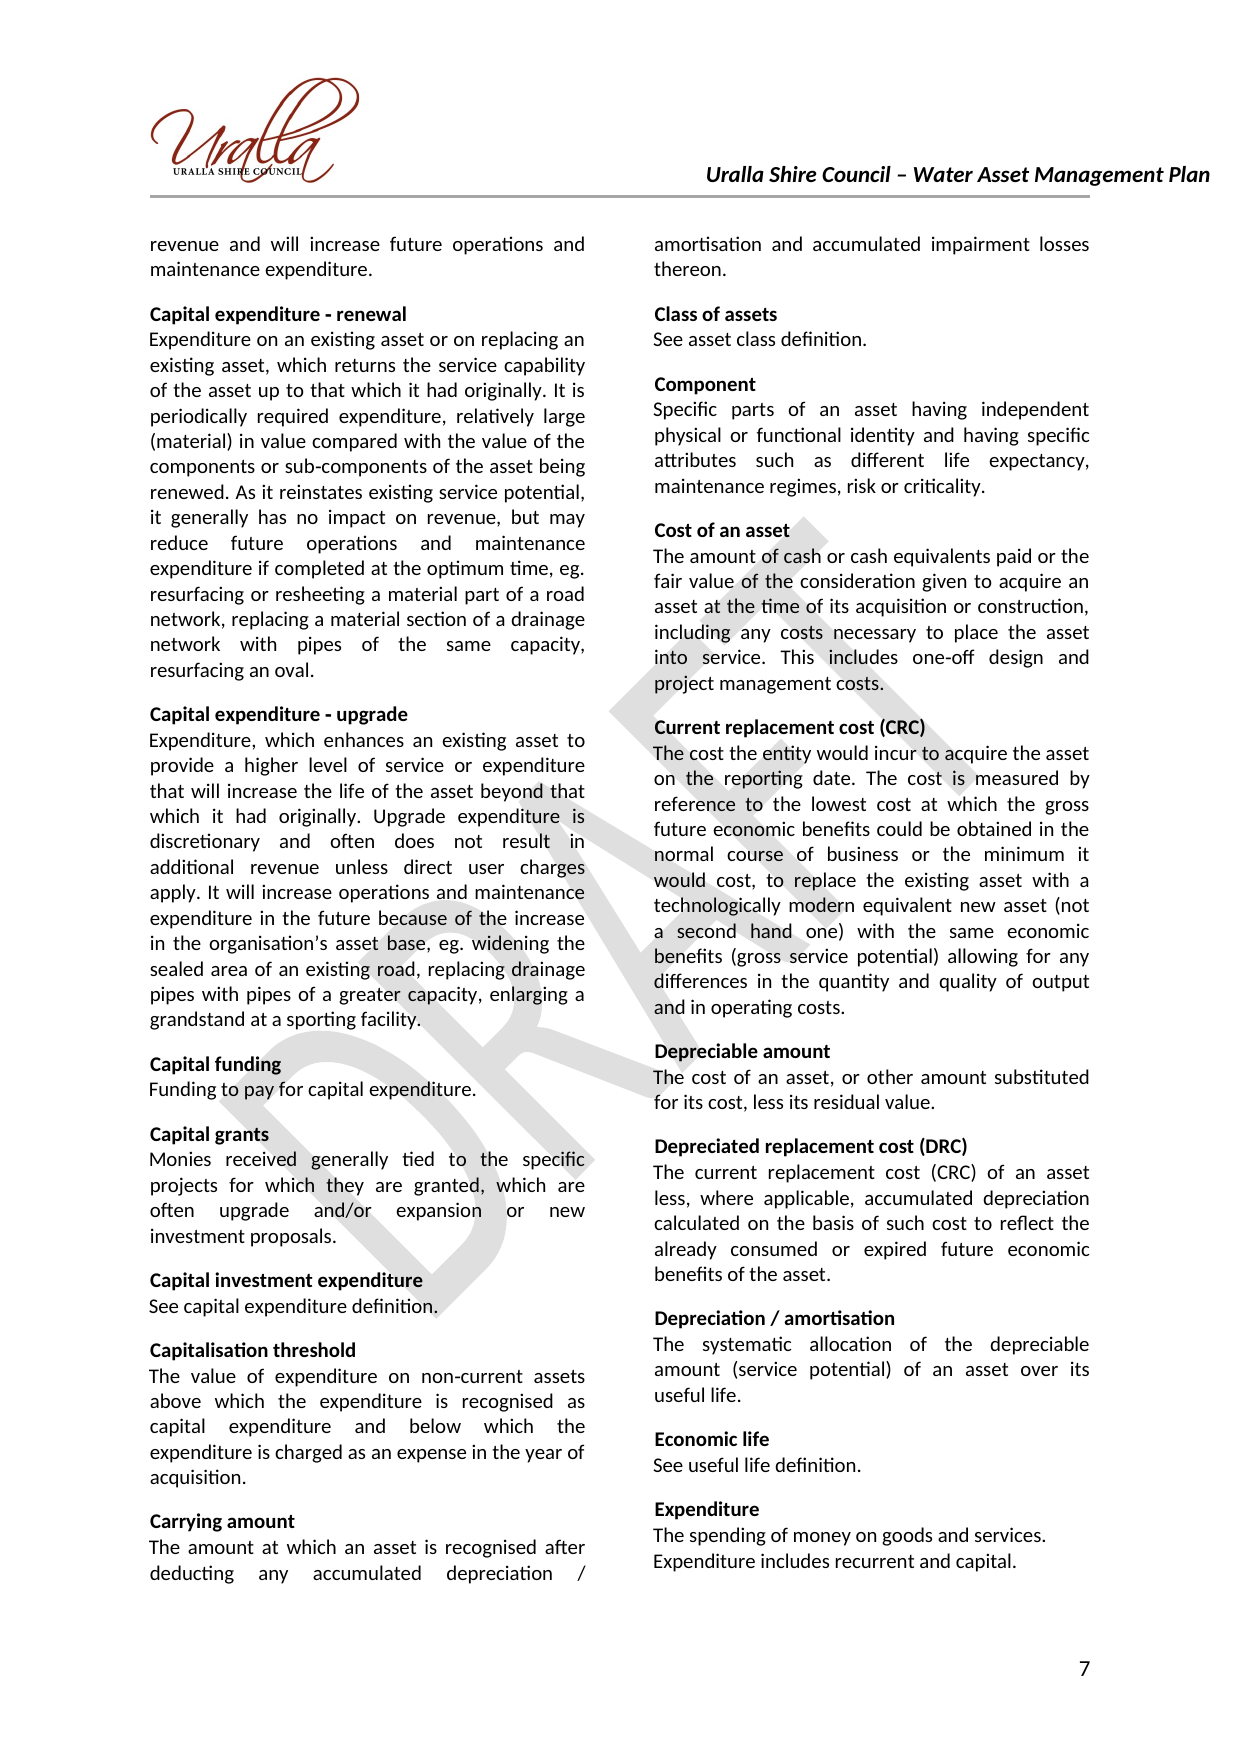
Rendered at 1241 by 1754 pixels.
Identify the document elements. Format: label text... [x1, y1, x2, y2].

text Component [654, 371, 1090, 396]
text Cost of an asset [654, 517, 1090, 542]
text Depreciation / amortisation [654, 1305, 1090, 1331]
picture [150, 77, 360, 183]
text See capital expenditure definition. [148, 1293, 586, 1318]
text See asset class definition. [653, 327, 1090, 352]
text Monies received generally tied to the specific projects for which they are granted, which are often upgrade and/or expansion or new investment proposals. [148, 1147, 586, 1248]
text The value of expenditure on non‐current assets above which the expenditure is recognised as capital expenditure and below which the expenditure is charged as an expense in the year of acquisition. [148, 1363, 586, 1490]
text Depreciable amount [654, 1038, 1090, 1064]
text Expenditure includes recurrent and capital. [653, 1548, 1090, 1573]
text Funding to pay for capital expenditure. [148, 1077, 586, 1102]
text Depreciated replacement cost (DRC) [654, 1134, 1090, 1159]
text Expenditure [654, 1496, 1090, 1522]
text The amount of cash or cash equivalents paid or the fair value of the consideration given to acquire an asset at the time of its acquisition or construction, including any costs necessary to place the asset into service. This includes one‐off design and project management costs. [653, 543, 1090, 695]
text The amount at which an asset is recognised after deducting any accumulated depreciation / amortisation and accumulated impairment losses thereon. [653, 231, 1090, 282]
text See useful life definition. [653, 1452, 1090, 1477]
text Capital expenditure ‐ upgrade [150, 701, 586, 727]
text Capital funding [150, 1051, 586, 1076]
text The amount at which an asset is recognised after deducting any accumulated depreciation / amortisation and accumulated impairment losses thereon. [148, 1534, 586, 1585]
text Current replacement cost (CRC) [654, 714, 1090, 739]
text Specific parts of an asset having independent physical or functional identity and having specific attributes such as different life expectancy, maintenance regimes, risk or criticality. [653, 397, 1090, 498]
text Capital expenditure ‐ renewal [150, 301, 586, 326]
text Class of assets [654, 301, 1090, 326]
text The systematic allocation of the depreciable amount (service potential) of an asset over its useful life. [653, 1331, 1090, 1407]
text Expenditure, which enhances an existing asset to provide a higher level of service or expenditure that will increase the life of the asset beyond that which it had originally. Upgrade expenditure is discretionary and often does not result in additional revenue unless direct user charges apply. It will increase operations and maintenance expenditure in the future because of the increase in the organisation’s asset base, eg. widening the sealed area of an existing road, replacing drainage pipes with pipes of a greater capacity, enlarging a grandstand at a sporting facility. [148, 727, 586, 1032]
text The spending of money on goods and services. [653, 1522, 1090, 1547]
text Carrying amount [150, 1509, 586, 1534]
text The cost the entity would incur to acquire the asset on the reporting date. The cost is measured by reference to the lowest cost at which the gross future economic benefits could be obtained in the normal course of business or the minimum it would cost, to replace the existing asset with a technologically modern equivalent new asset (not a second hand one) with the same economic benefits (gross service potential) allowing for any differences in the quantity and quality of output and in operating costs. [653, 740, 1090, 1019]
text Economic life [654, 1426, 1090, 1452]
text The cost of an asset, or other amount substituted for its cost, less its residual value. [653, 1064, 1090, 1115]
text The current replacement cost (CRC) of an asset less, where applicable, accumulated depreciation calculated on the basis of such cost to reflect the already consumed or expired future economic benefits of the asset. [653, 1159, 1090, 1287]
text Capitalisation threshold [150, 1337, 586, 1362]
text Capital investment expenditure [150, 1267, 586, 1292]
text Capital grants [150, 1121, 586, 1146]
text Expenditure on an existing asset or on replacing an existing asset, which returns the service capability of the asset up to that which it had originally. It is periodically required expenditure, relatively large (material) in value compared with the value of the components or sub‐components of the asset being renewed. As it reinstates existing service potential, it generally has no impact on revenue, but may reduce future operations and maintenance expenditure if completed at the optimum time, eg. resurfacing or resheeting a material part of a road network, replacing a material section of a drainage network with pipes of the same capacity, resurfacing an oval. [148, 327, 586, 682]
